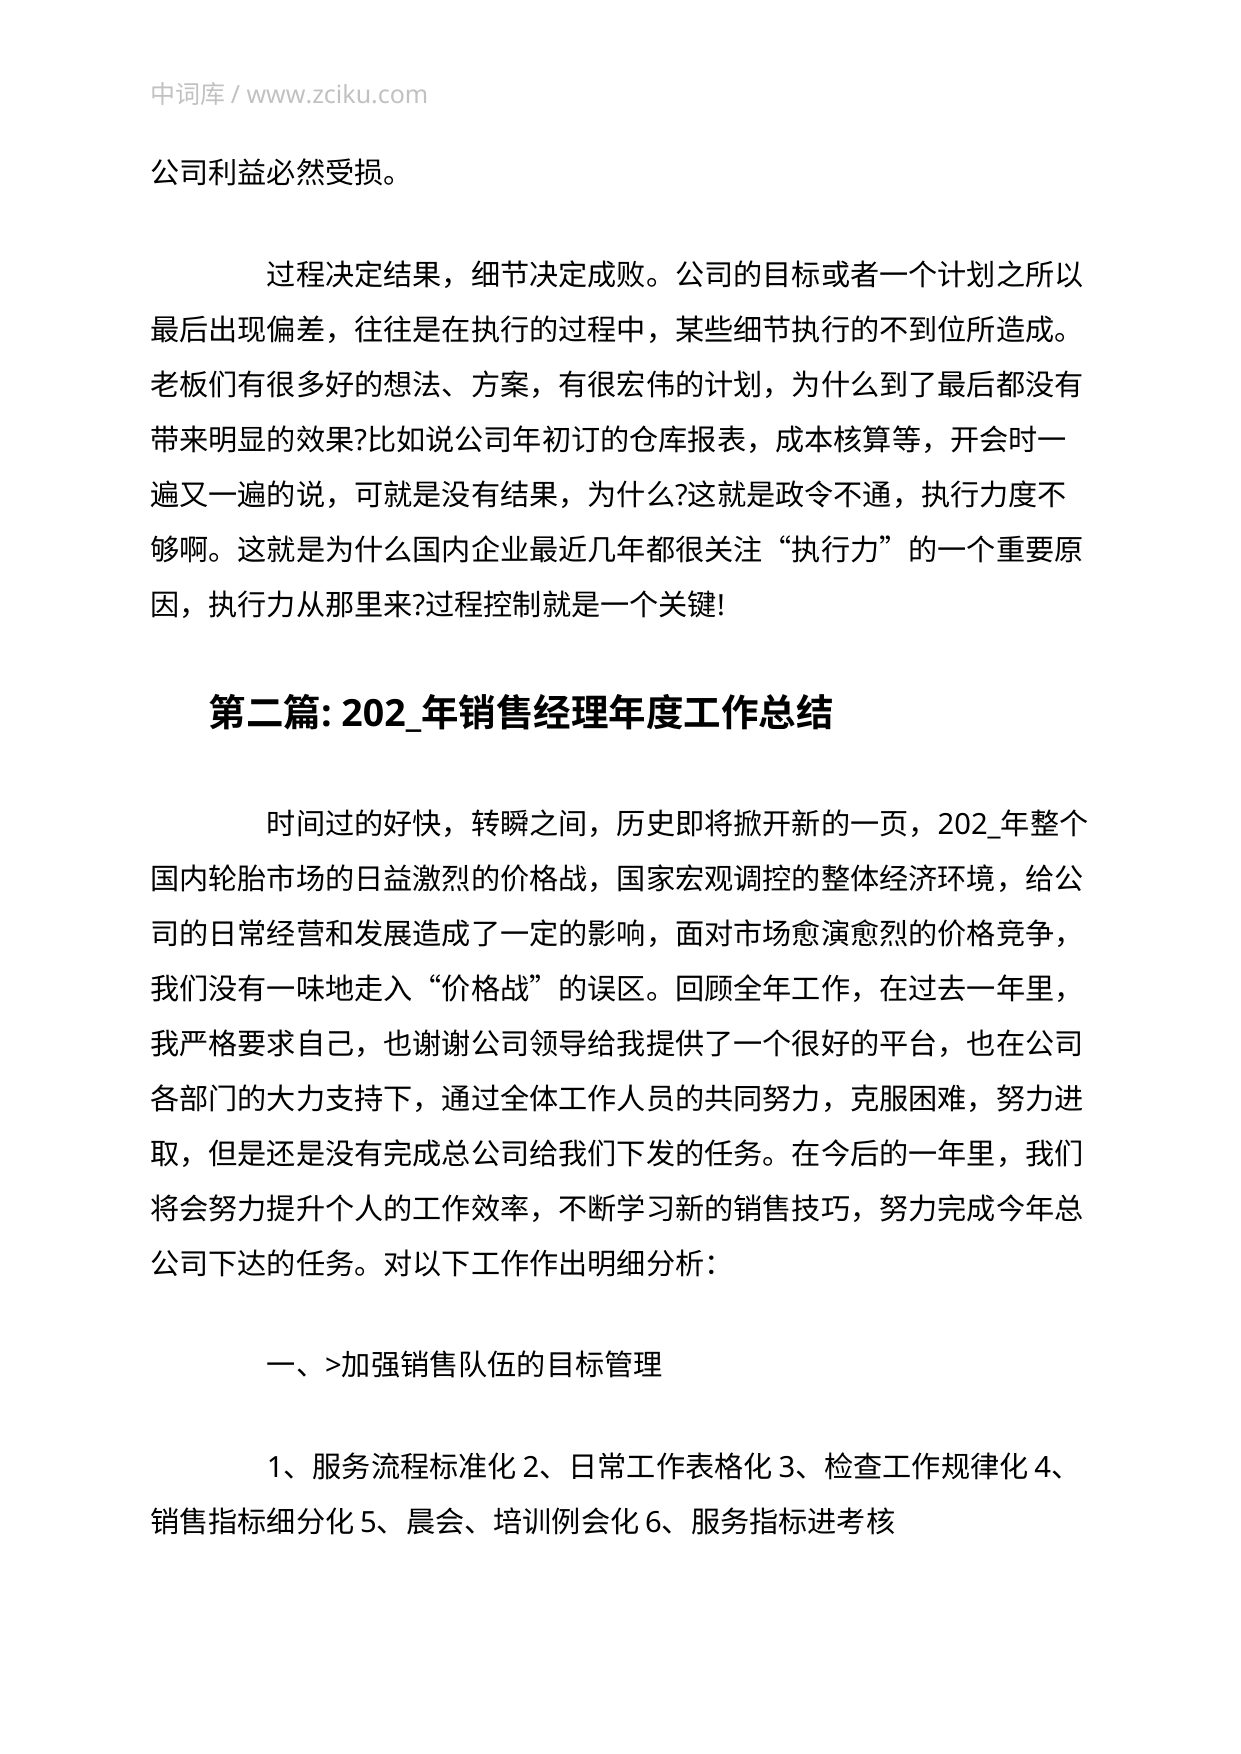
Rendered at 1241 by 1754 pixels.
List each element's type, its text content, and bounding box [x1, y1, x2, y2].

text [150, 150, 1090, 192]
text 过程决定结果，细节决定成败。公司的目标或者一个计划之所以最后出现偏差，往往是在执行的过程中，某些细节执行的不到位所造成。老板们有很多好的想法、方案，有很宏伟的计划，为什么到了最后都没有带来明显的效果?比如说公司年初订的仓库报表，成本核算等，开会时一遍又一遍的说，可就是没有结果，为什么?这就是政令不通，执行力度不够啊。这就是为什么国内企业最近几年都很关注“执行力”的一个重要原因，执行力从那里来?过程控制就是一个关键! [150, 252, 1090, 624]
text 时间过的好快，转瞬之间，历史即将掀开新的一页，202_年整个国内轮胎市场的日益激烈的价格战，国家宏观调控的整体经济环境，给公司的日常经营和发展造成了一定的影响，面对市场愈演愈烈的价格竞争，我们没有一味地走入“价格战”的误区。回顾全年工作，在过去一年里，我严格要求自己，也谢谢公司领导给我提供了一个很好的平台，也在公司各部门的大力支持下，通过全体工作人员的共同努力，克服困难，努力进取，但是还是没有完成总公司给我们下发的任务。在今后的一年里，我们将会努力提升个人的工作效率，不断学习新的销售技巧，努力完成今年总公司下达的任务。对以下工作作出明细分析： [150, 801, 1090, 1282]
text 一、>加强销售队伍的目标管理 [150, 1342, 1090, 1384]
text 1、服务流程标准化2、日常工作表格化3、检查工作规律化4、销售指标细分化5、晨会、培训例会化6、服务指标进考核 [150, 1444, 1090, 1541]
text 第二篇: 202_年销售经理年度工作总结 [150, 683, 1090, 738]
